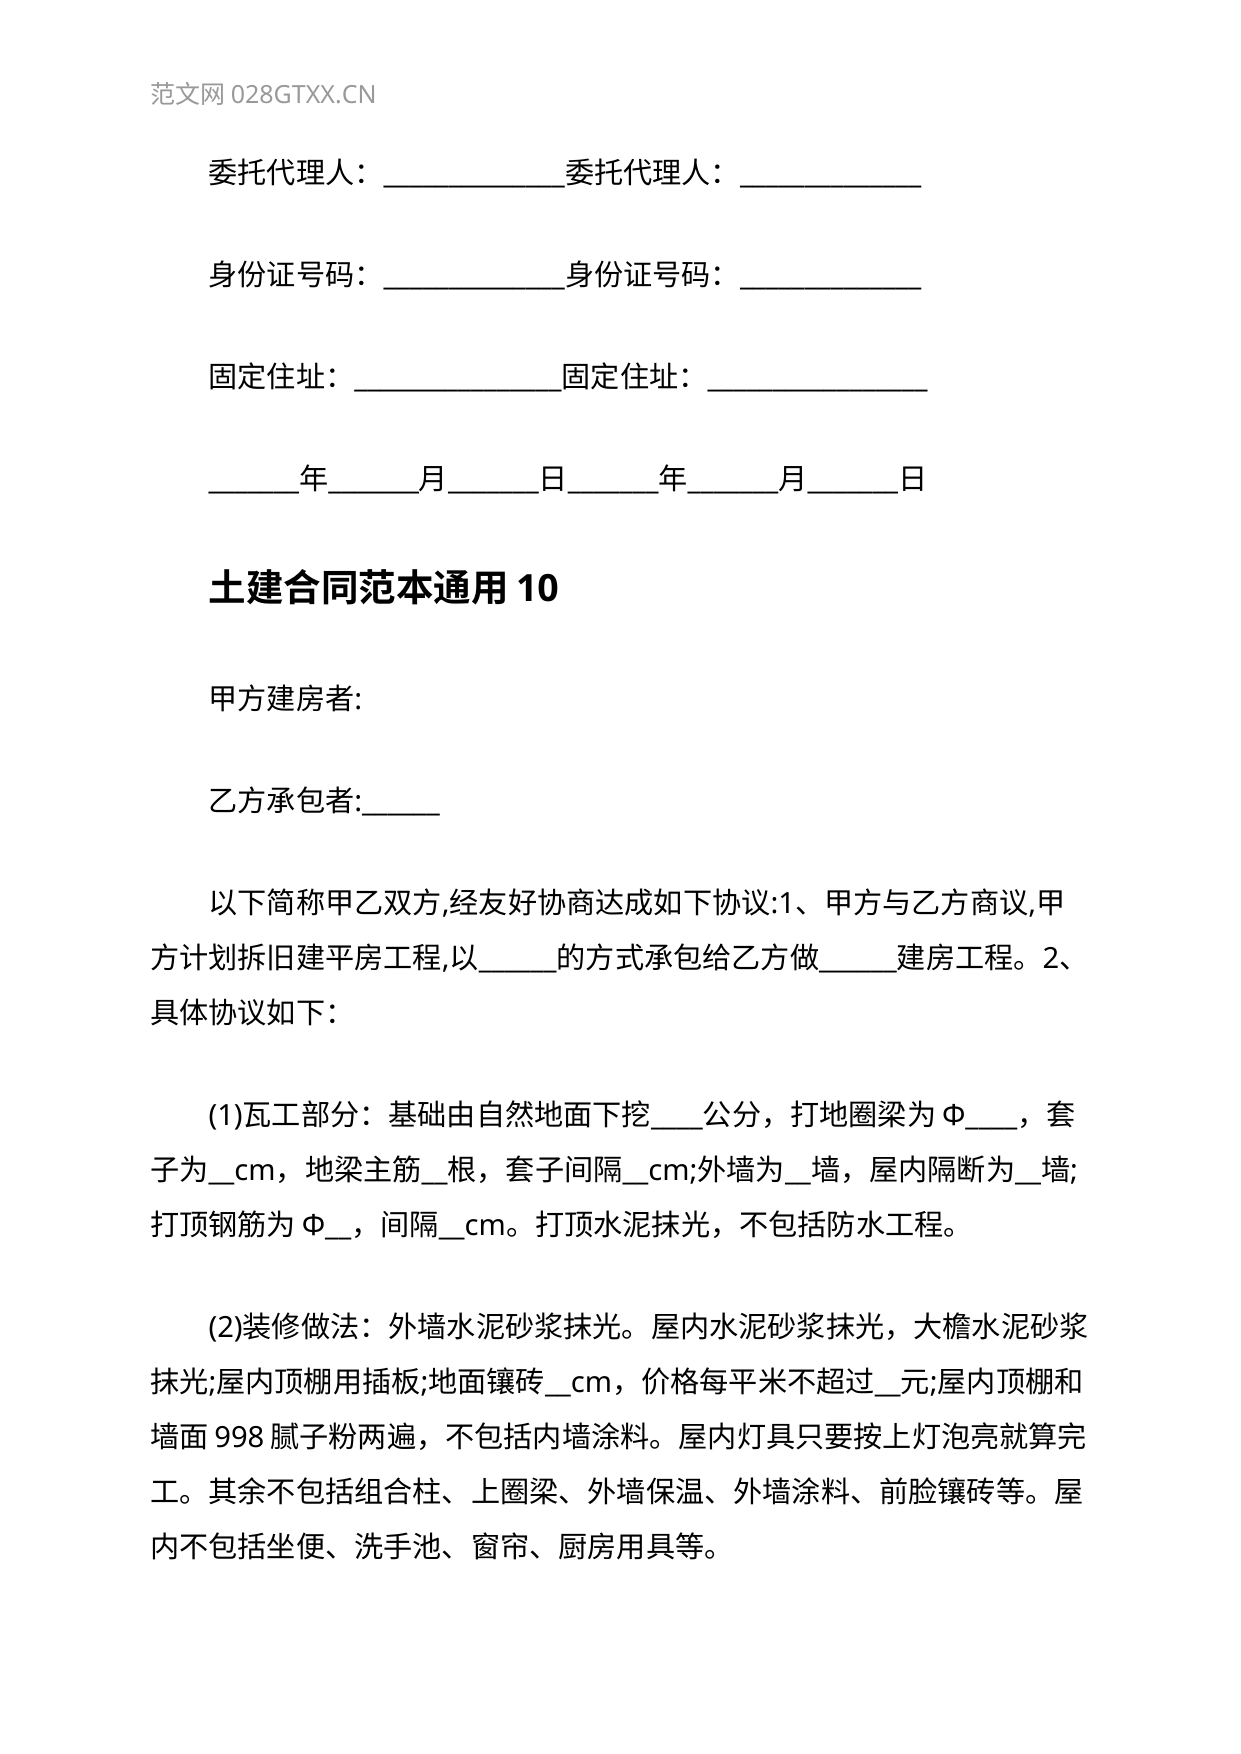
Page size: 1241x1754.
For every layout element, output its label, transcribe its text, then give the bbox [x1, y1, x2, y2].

text _______年_______月_______日_______年_______月_______日 [150, 456, 1090, 498]
text 甲方建房者: [150, 676, 1090, 718]
text 固定住址：________________固定住址：_________________ [150, 354, 1090, 396]
text (1)瓦工部分：基础由自然地面下挖____公分，打地圈梁为Φ____，套子为__cm，地梁主筋__根，套子间隔__cm;外墙为__墙，屋内隔断为__墙;打顶钢筋为Φ__，间隔__cm。打顶水泥抹光，不包括防水工程。 [150, 1091, 1090, 1244]
text 土建合同范本通用10 [150, 558, 1090, 612]
text 以下简称甲乙双方,经友好协商达成如下协议:1、甲方与乙方商议,甲方计划拆旧建平房工程,以______的方式承包给乙方做______建房工程。2、具体协议如下： [150, 879, 1090, 1032]
text (2)装修做法：外墙水泥砂浆抹光。屋内水泥砂浆抹光，大檐水泥砂浆抹光;屋内顶棚用插板;地面镶砖__cm，价格每平米不超过__元;屋内顶棚和墙面998腻子粉两遍，不包括内墙涂料。屋内灯具只要按上灯泡亮就算完工。其余不包括组合柱、上圈梁、外墙保温、外墙涂料、前脸镶砖等。屋内不包括坐便、洗手池、窗帘、厨房用具等。 [150, 1303, 1090, 1565]
text 委托代理人：______________委托代理人：______________ [150, 150, 1090, 192]
text 乙方承包者:______ [150, 777, 1090, 820]
text 身份证号码：______________身份证号码：______________ [150, 252, 1090, 294]
